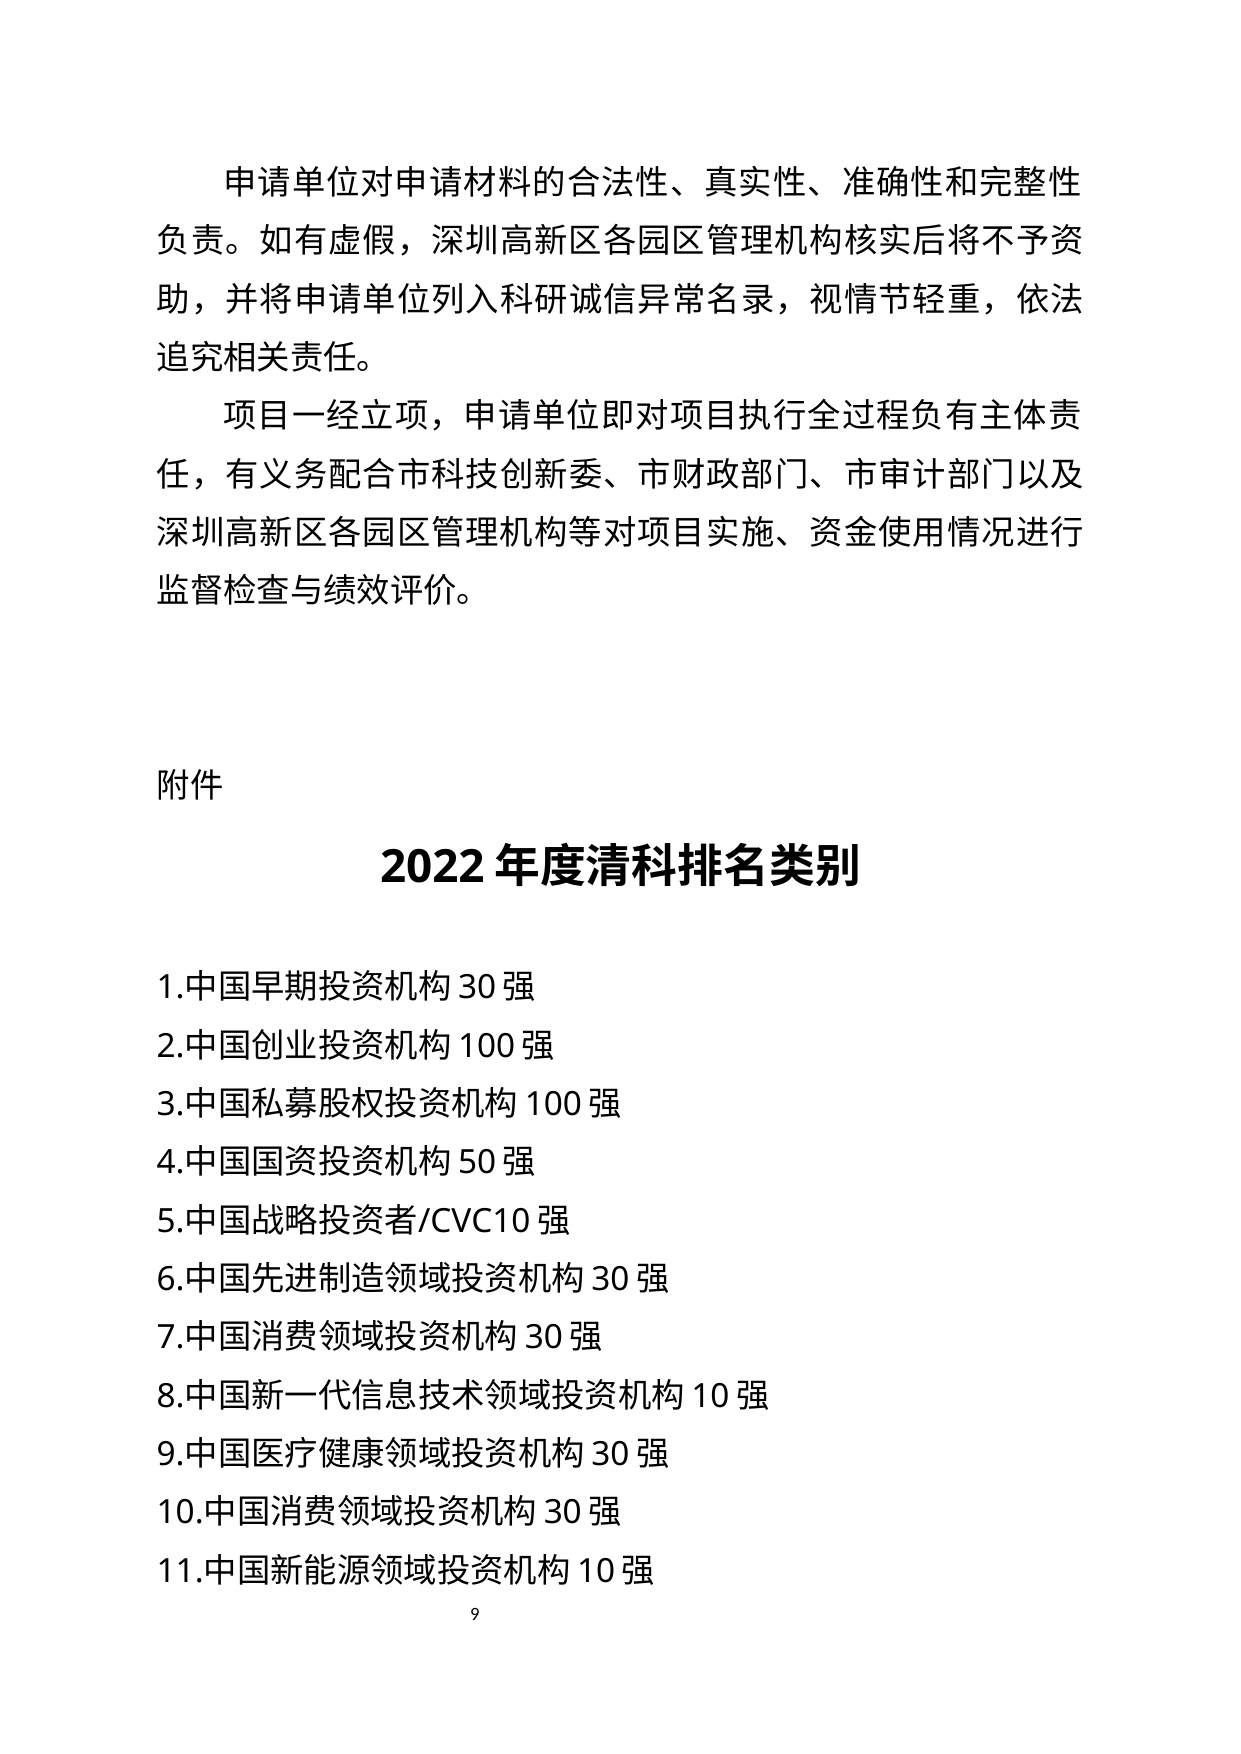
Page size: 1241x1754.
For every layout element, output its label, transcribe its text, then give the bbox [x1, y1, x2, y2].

text 6.中国先进制造领域投资机构30强 [156, 1244, 1084, 1302]
text 项目一经立项，申请单位即对项目执行全过程负有主体责任，有义务配合市科技创新委、市财政部门、市审计部门以及深圳高新区各园区管理机构等对项目实施、资金使用情况进行监督检查与绩效评价。 [156, 381, 1084, 614]
text 2.中国创业投资机构100强 [156, 1011, 1084, 1069]
text 4.中国国资投资机构50强 [156, 1127, 1084, 1186]
text 9.中国医疗健康领域投资机构30强 [156, 1419, 1084, 1477]
text 1.中国早期投资机构30强 [156, 952, 1084, 1011]
text 申请单位对申请材料的合法性、真实性、准确性和完整性负责。如有虚假，深圳高新区各园区管理机构核实后将不予资助，并将申请单位列入科研诚信异常名录，视情节轻重，依法追究相关责任。 [156, 148, 1084, 381]
list 2022年度清科排名类别 [156, 836, 1084, 894]
text 10.中国消费领域投资机构30强 [156, 1477, 1084, 1536]
text 5.中国战略投资者/CVC10强 [156, 1186, 1084, 1244]
text 7.中国消费领域投资机构30强 [156, 1302, 1084, 1361]
text 3.中国私募股权投资机构100强 [156, 1069, 1084, 1127]
text 11.中国新能源领域投资机构10强 [156, 1536, 1084, 1594]
text 8.中国新一代信息技术领域投资机构10强 [156, 1361, 1084, 1419]
text 附件 [156, 751, 1084, 809]
